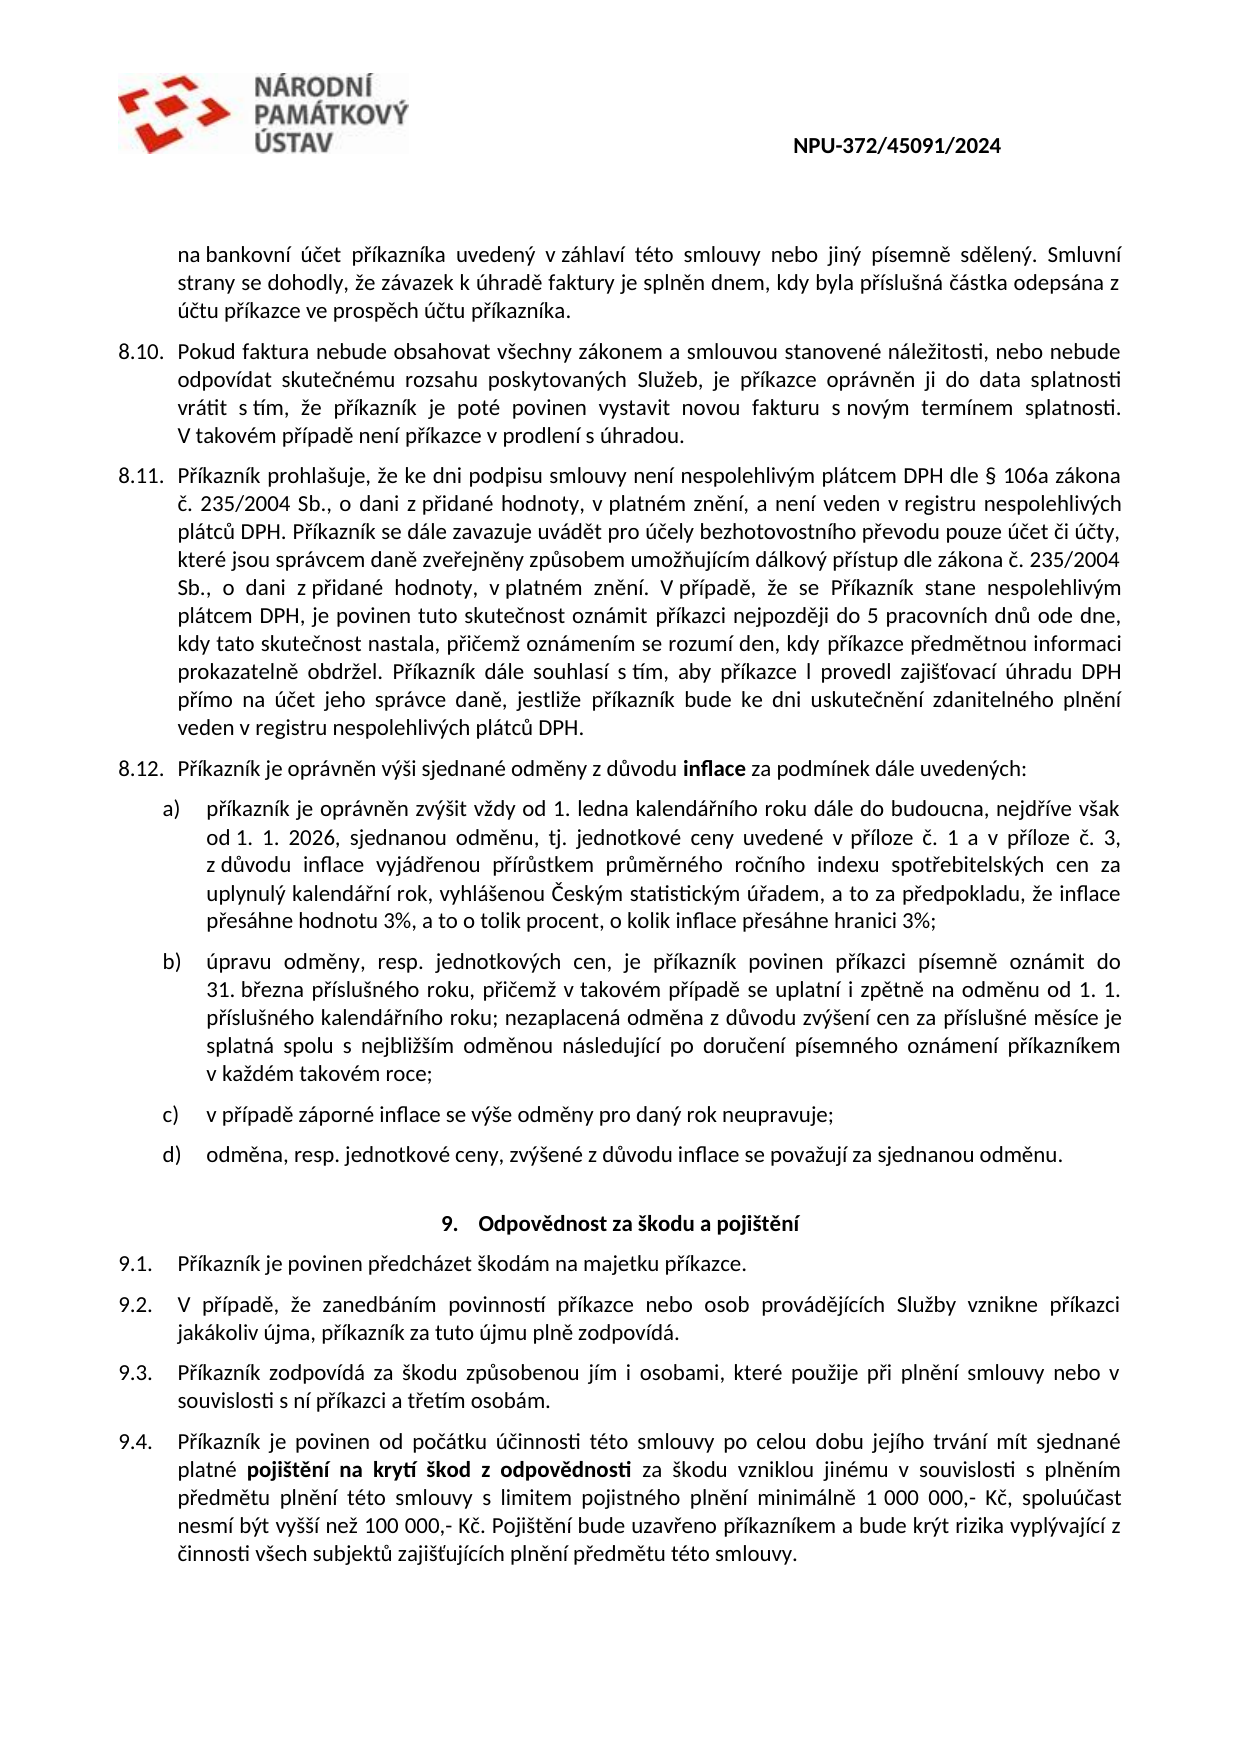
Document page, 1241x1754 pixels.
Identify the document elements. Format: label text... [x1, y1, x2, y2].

list Příkazník je povinen předcházet škodám na majetku příkazce. [118, 1249, 1122, 1277]
list Příkazník zodpovídá za škodu způsobenou jím i osobami, které použije při plnění smlouvy nebo v souvislosti s ní příkazci a třetím osobám. [118, 1358, 1122, 1414]
list Příkazník je oprávněn výši sjednané odměny z důvodu inflace za podmínek dále uvedených: [118, 754, 1122, 782]
list příkazník je oprávněn zvýšit vždy od 1. ledna kalendářního roku dále do budoucna, nejdříve však od 1. 1. 2026, sjednanou odměnu, tj. jednotkové ceny uvedené v příloze č. 1 a v příloze č. 3, z důvodu inflace vyjádřenou přírůstkem průměrného ročního indexu spotřebitelských cen za uplynulý kalendářní rok, vyhlášenou Českým statistickým úřadem, a to za předpokladu, že inflace přesáhne hodnotu 3%, a to o tolik procent, o kolik inflace přesáhne hranici 3%; [162, 794, 1122, 935]
picture [118, 73, 409, 154]
list Odpovědnost za škodu a pojištění [118, 1209, 1122, 1237]
list Pokud faktura nebude obsahovat všechny zákonem a smlouvou stanovené náležitosti, nebo nebude odpovídat skutečnému rozsahu poskytovaných Služeb, je příkazce oprávněn ji do data splatnosti vrátit s tím, že příkazník je poté povinen vystavit novou fakturu s novým termínem splatnosti. V takovém případě není příkazce v prodlení s úhradou. [118, 337, 1122, 449]
list v případě záporné inflace se výše odměny pro daný rok neupravuje; [162, 1100, 1122, 1128]
list Příkazník prohlašuje, že ke dni podpisu smlouvy není nespolehlivým plátcem DPH dle § 106a zákona č. 235/2004 Sb., o dani z přidané hodnoty, v platném znění, a není veden v registru nespolehlivých plátců DPH. Příkazník se dále zavazuje uvádět pro účely bezhotovostního převodu pouze účet či účty, které jsou správcem daně zveřejněny způsobem umožňujícím dálkový přístup dle zákona č. 235/2004 Sb., o dani z přidané hodnoty, v platném znění. V případě, že se Příkazník stane nespolehlivým plátcem DPH, je povinen tuto skutečnost oznámit příkazci nejpozději do 5 pracovních dnů ode dne, kdy tato skutečnost nastala, přičemž oznámením se rozumí den, kdy příkazce předmětnou informaci prokazatelně obdržel. Příkazník dále souhlasí s tím, aby příkazce l provedl zajišťovací úhradu DPH přímo na účet jeho správce daně, jestliže příkazník bude ke dni uskutečnění zdanitelného plnění veden v registru nespolehlivých plátců DPH. [118, 461, 1122, 742]
list úpravu odměny, resp. jednotkových cen, je příkazník povinen příkazci písemně oznámit do 31. března příslušného roku, přičemž v takovém případě se uplatní i zpětně na odměnu od 1. 1. příslušného kalendářního roku; nezaplacená odměna z důvodu zvýšení cen za příslušné měsíce je splatná spolu s nejbližším odměnou následující po doručení písemného oznámení příkazníkem v každém takovém roce; [162, 947, 1122, 1087]
list Příkazník je povinen od počátku účinnosti této smlouvy po celou dobu jejího trvání mít sjednané platné pojištění na krytí škod z odpovědnosti za škodu vzniklou jinému v souvislosti s plněním předmětu plnění této smlouvy s limitem pojistného plnění minimálně 1 000 000,- Kč, spoluúčast nesmí být vyšší než 100 000,- Kč. Pojištění bude uzavřeno příkazníkem a bude krýt rizika vyplývající z činnosti všech subjektů zajišťujících plnění předmětu této smlouvy. [118, 1427, 1122, 1567]
list odměna, resp. jednotkové ceny, zvýšené z důvodu inflace se považují za sjednanou odměnu. [162, 1140, 1122, 1168]
list V případě, že zanedbáním povinností příkazce nebo osob provádějících Služby vznikne příkazci jakákoliv újma, příkazník za tuto újmu plně zodpovídá. [118, 1290, 1122, 1346]
